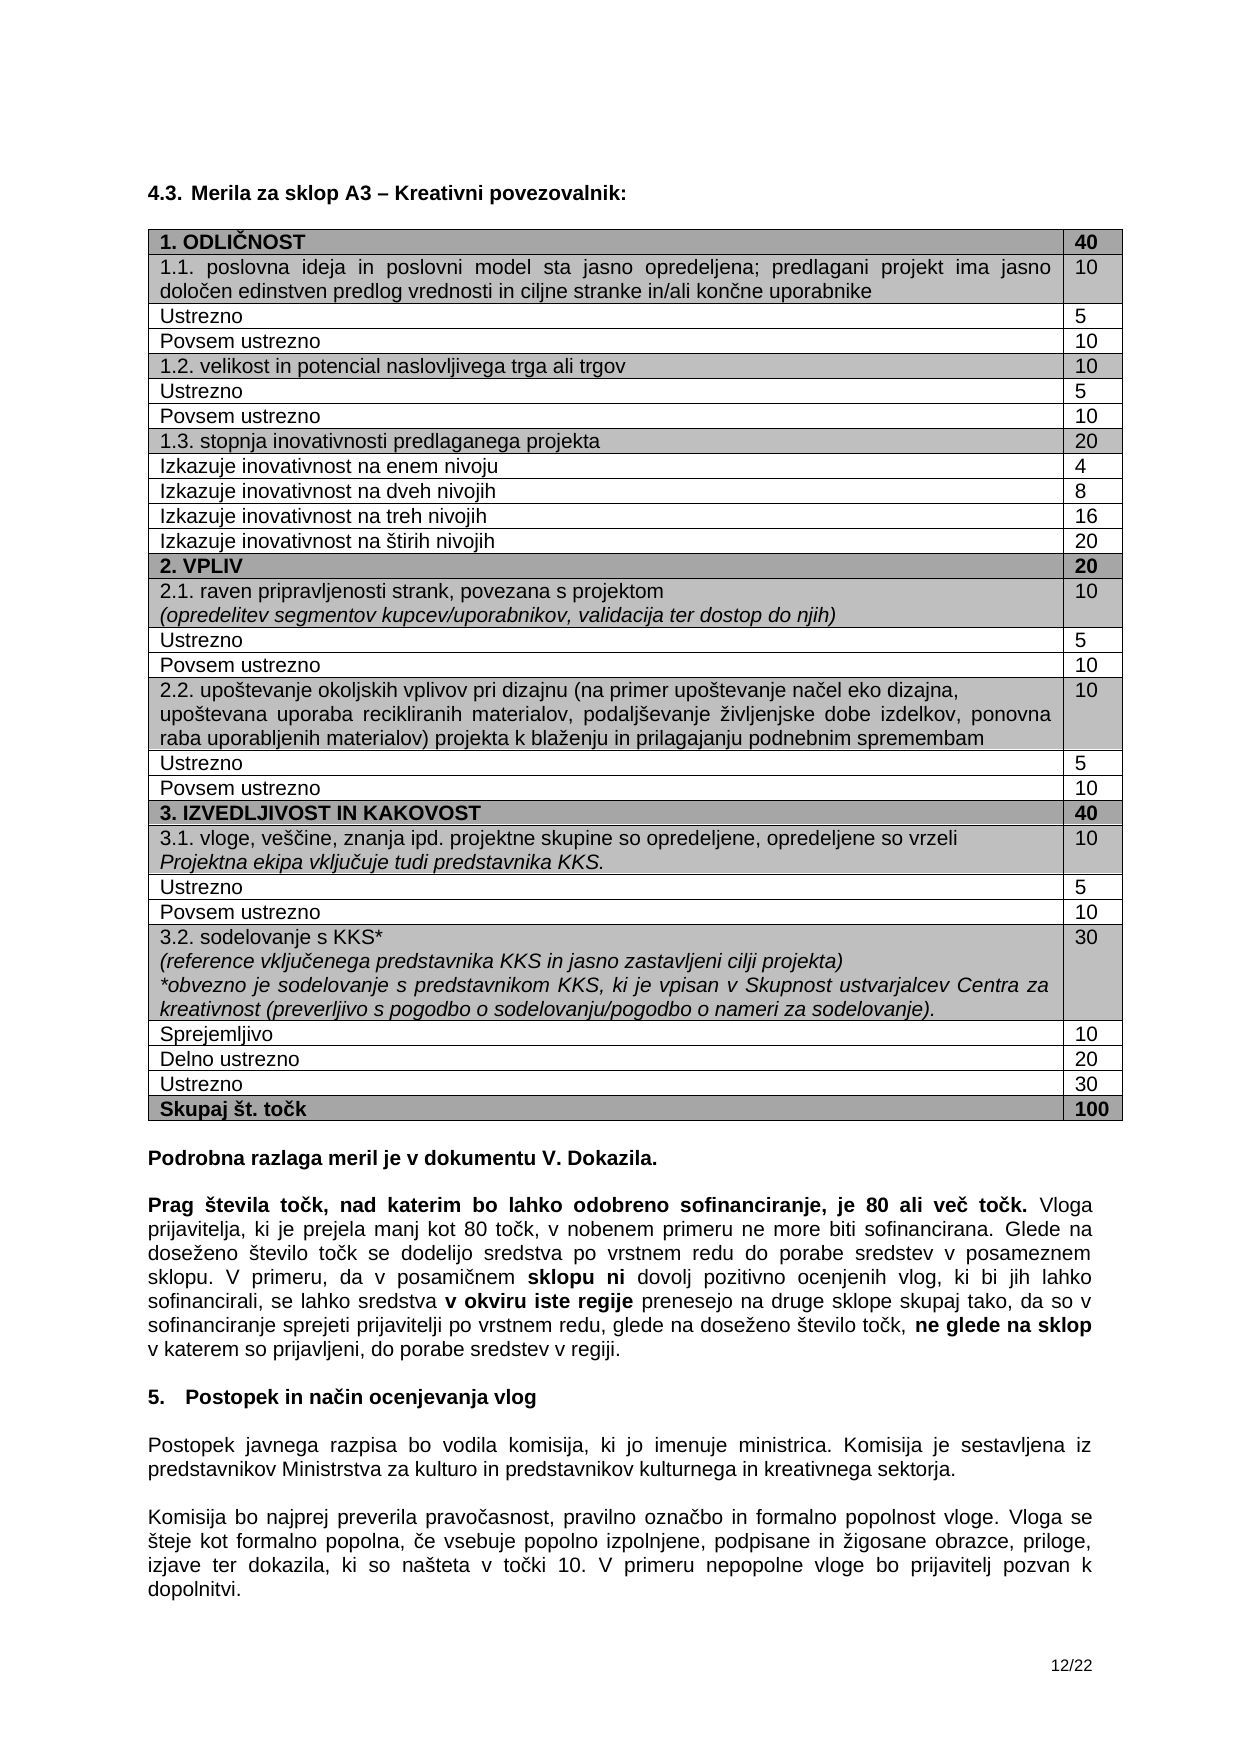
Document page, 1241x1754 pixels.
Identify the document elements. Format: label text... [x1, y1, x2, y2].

table_cell 10 [1064, 1021, 1122, 1045]
table_cell Povsem ustrezno [149, 404, 1063, 428]
table_cell Skupaj št. točk [149, 1096, 1063, 1120]
table_cell Ustrezno [149, 304, 1063, 328]
table_cell 10 [1064, 900, 1122, 923]
table_cell Povsem ustrezno [149, 900, 1063, 923]
table_cell 4 [1064, 454, 1122, 478]
table_cell Delno ustrezno [149, 1046, 1063, 1070]
table_cell Ustrezno [149, 1071, 1063, 1095]
table_cell 5 [1064, 875, 1122, 898]
table_cell 8 [1064, 479, 1122, 503]
table_cell 10 [1064, 579, 1122, 627]
table_cell 30 [1064, 925, 1122, 1020]
text Podrobna razlaga meril je v dokumentu V. Dokazila. [148, 1145, 1092, 1169]
table_cell Izkazuje inovativnost na enem nivoju [149, 454, 1063, 478]
table_cell Ustrezno [149, 751, 1063, 774]
table_cell 2.1. raven pripravljenosti strank, povezana s projektom (opredelitev segmentov kupcev/uporabnikov, validacija ter dostop do njih) [149, 579, 1063, 627]
table_cell 20 [1064, 529, 1122, 553]
table_header 40 [1064, 230, 1122, 254]
table_cell Ustrezno [149, 875, 1063, 898]
table_cell 20 [1064, 1046, 1122, 1070]
list Komisija bo najprej preverila pravočasnost, pravilno označbo in formalno popolnost vloge. Vloga se šteje kot formalno popolna, če vsebuje popolno izpolnjene, podpisane in žigosane obrazce, priloge, izjave ter dokazila, ki so našteta v točki 10. V primeru nepopolne vloge bo prijavitelj pozvan k dopolnitvi. [148, 1505, 1092, 1601]
table_cell 30 [1064, 1071, 1122, 1095]
table_cell 1.1. poslovna ideja in poslovni model sta jasno opredeljena; predlagani projekt ima jasno določen edinstven predlog vrednosti in ciljne stranke in/ali končne uporabnike [149, 255, 1063, 303]
table_cell 3.2. sodelovanje s KKS* (reference vključenega predstavnika KKS in jasno zastavljeni cilji projekta) *obvezno je sodelovanje s predstavnikom KKS, ki je vpisan v Skupnost ustvarjalcev Centra za kreativnost (preverljivo s pogodbo o sodelovanju/pogodbo o nameri za sodelovanje). [149, 925, 1063, 1020]
table_cell 10 [1064, 354, 1122, 378]
table_cell 10 [1064, 653, 1122, 677]
table_cell 10 [1064, 678, 1122, 749]
list Merila za sklop A3 – Kreativni povezovalnik: [148, 181, 1092, 205]
table_cell 10 [1064, 255, 1122, 303]
table_cell 10 [1064, 826, 1122, 873]
table_header 1. ODLIČNOST [149, 230, 1063, 254]
table_cell 40 [1064, 801, 1122, 824]
table_cell 1.3. stopnja inovativnosti predlaganega projekta [149, 429, 1063, 453]
table_cell 5 [1064, 751, 1122, 774]
table_cell 10 [1064, 329, 1122, 353]
table_cell 3. IZVEDLJIVOST IN KAKOVOST [149, 801, 1063, 824]
table_cell Povsem ustrezno [149, 776, 1063, 799]
table_cell 20 [1064, 429, 1122, 453]
table_cell 5 [1064, 304, 1122, 328]
table_cell 2. VPLIV [149, 554, 1063, 578]
table_cell 16 [1064, 504, 1122, 528]
text Postopek javnega razpisa bo vodila komisija, ki jo imenuje ministrica. Komisija je sestavljena iz predstavnikov Ministrstva za kulturo in predstavnikov kulturnega in kreativnega sektorja. [148, 1433, 1092, 1481]
table_cell 2.2. upoštevanje okoljskih vplivov pri dizajnu (na primer upoštevanje načel eko dizajna, upoštevana uporaba recikliranih materialov, podaljševanje življenjske dobe izdelkov, ponovna raba uporabljenih materialov) projekta k blaženju in prilagajanju podnebnim spremembam [149, 678, 1063, 749]
table_cell 5 [1064, 379, 1122, 403]
table_cell Izkazuje inovativnost na treh nivojih [149, 504, 1063, 528]
table_cell 5 [1064, 628, 1122, 652]
table_cell Povsem ustrezno [149, 329, 1063, 353]
table_cell 3.1. vloge, veščine, znanja ipd. projektne skupine so opredeljene, opredeljene so vrzeli Projektna ekipa vključuje tudi predstavnika KKS. [149, 826, 1063, 873]
table_cell 10 [1064, 776, 1122, 799]
table_cell Sprejemljivo [149, 1021, 1063, 1045]
text Prag števila točk, nad katerim bo lahko odobreno sofinanciranje, je 80 ali več točk. Vloga prijavitelja, ki je prejela manj kot 80 točk, v nobenem primeru ne more biti sofinancirana. Glede na doseženo število točk se dodelijo sredstva po vrstnem redu do porabe sredstev v posameznem sklopu. V primeru, da v posamičnem sklopu ni dovolj pozitivno ocenjenih vlog, ki bi jih lahko sofinancirali, se lahko sredstva v okviru iste regije prenesejo na druge sklope skupaj tako, da so v sofinanciranje sprejeti prijavitelji po vrstnem redu, glede na doseženo število točk, ne glede na sklop v katerem so prijavljeni, do porabe sredstev v regiji. [148, 1193, 1092, 1361]
table_cell Ustrezno [149, 628, 1063, 652]
table_cell 1.2. velikost in potencial naslovljivega trga ali trgov [149, 354, 1063, 378]
table_cell 20 [1064, 554, 1122, 578]
list Postopek in način ocenjevanja vlog [148, 1385, 1092, 1409]
table_cell 100 [1064, 1096, 1122, 1120]
table_cell Povsem ustrezno [149, 653, 1063, 677]
table_cell Izkazuje inovativnost na dveh nivojih [149, 479, 1063, 503]
table_cell Izkazuje inovativnost na štirih nivojih [149, 529, 1063, 553]
table_cell 10 [1064, 404, 1122, 428]
table_cell Ustrezno [149, 379, 1063, 403]
